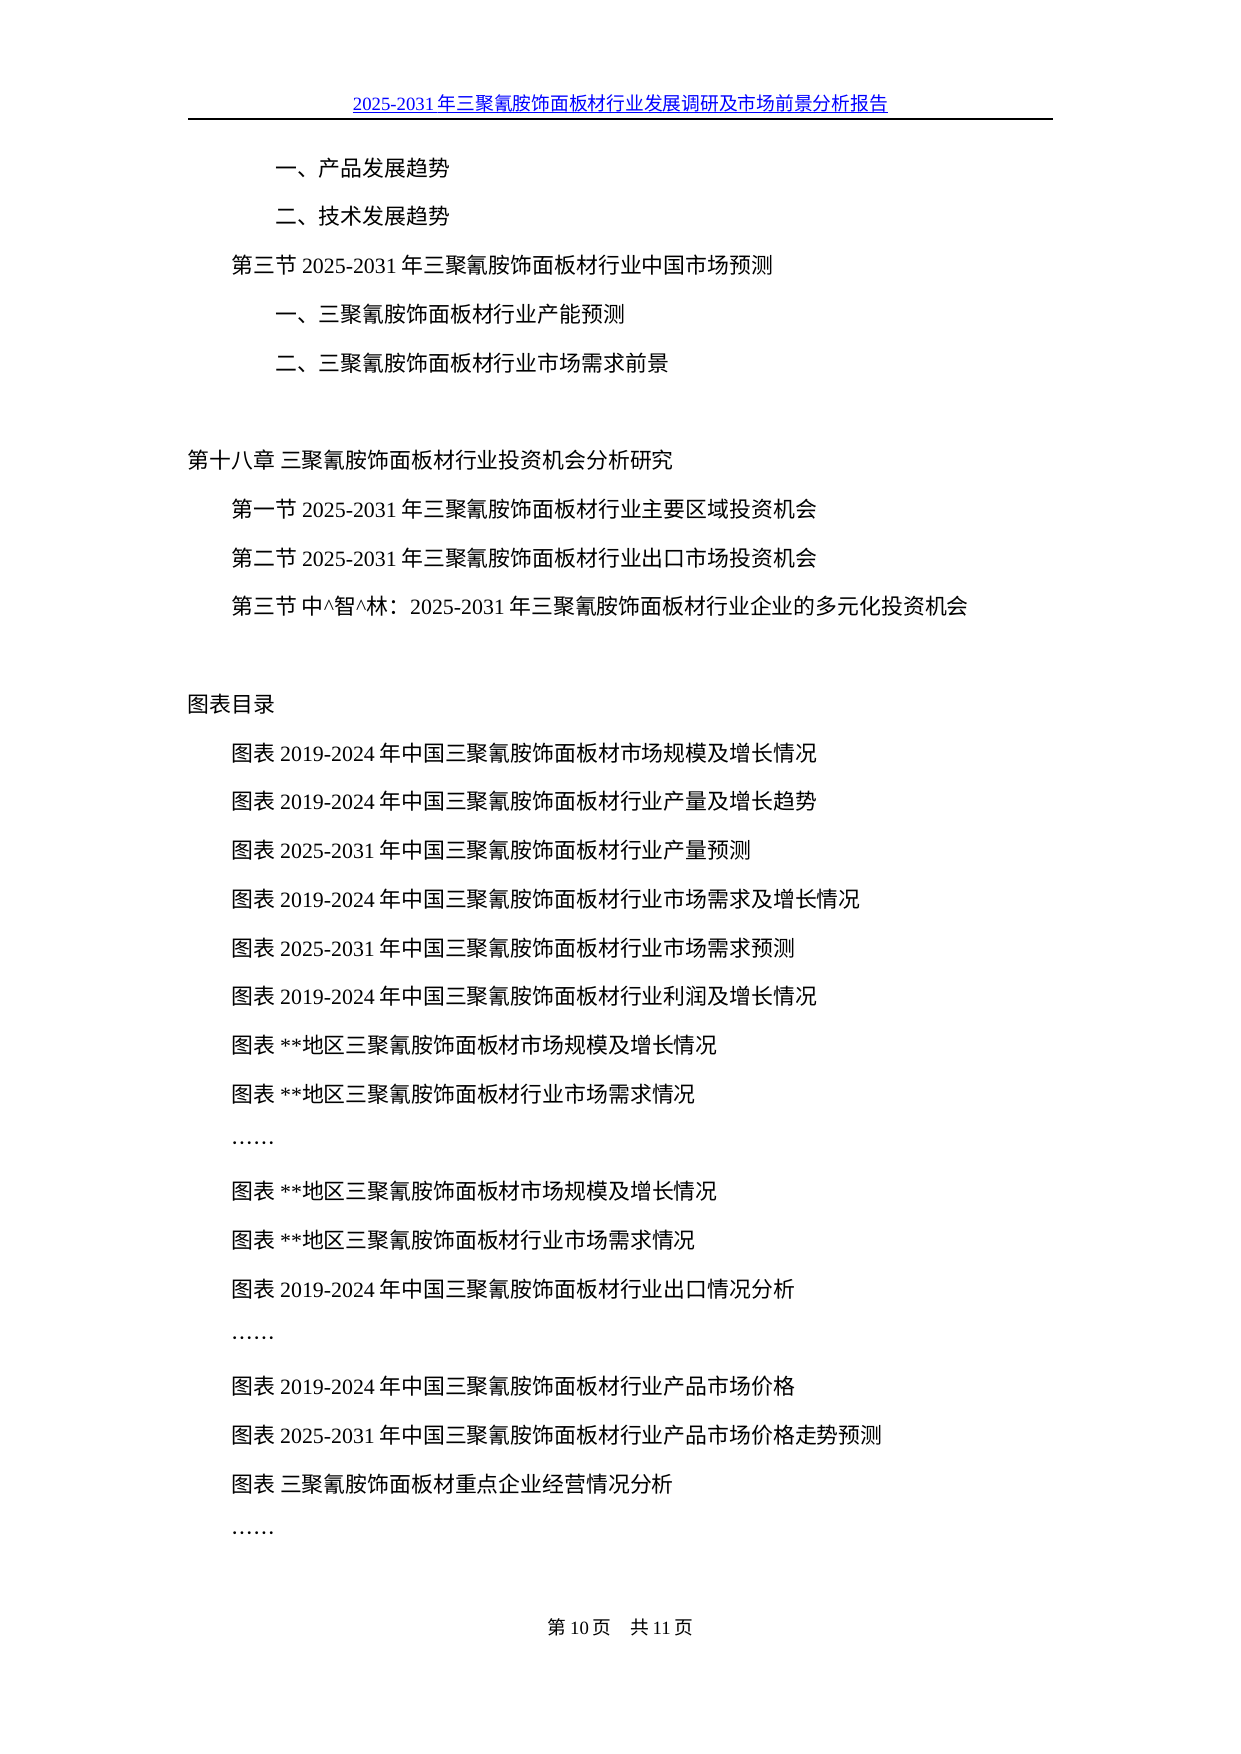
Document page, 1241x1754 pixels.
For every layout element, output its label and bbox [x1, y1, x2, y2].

text [187, 150, 1053, 1548]
